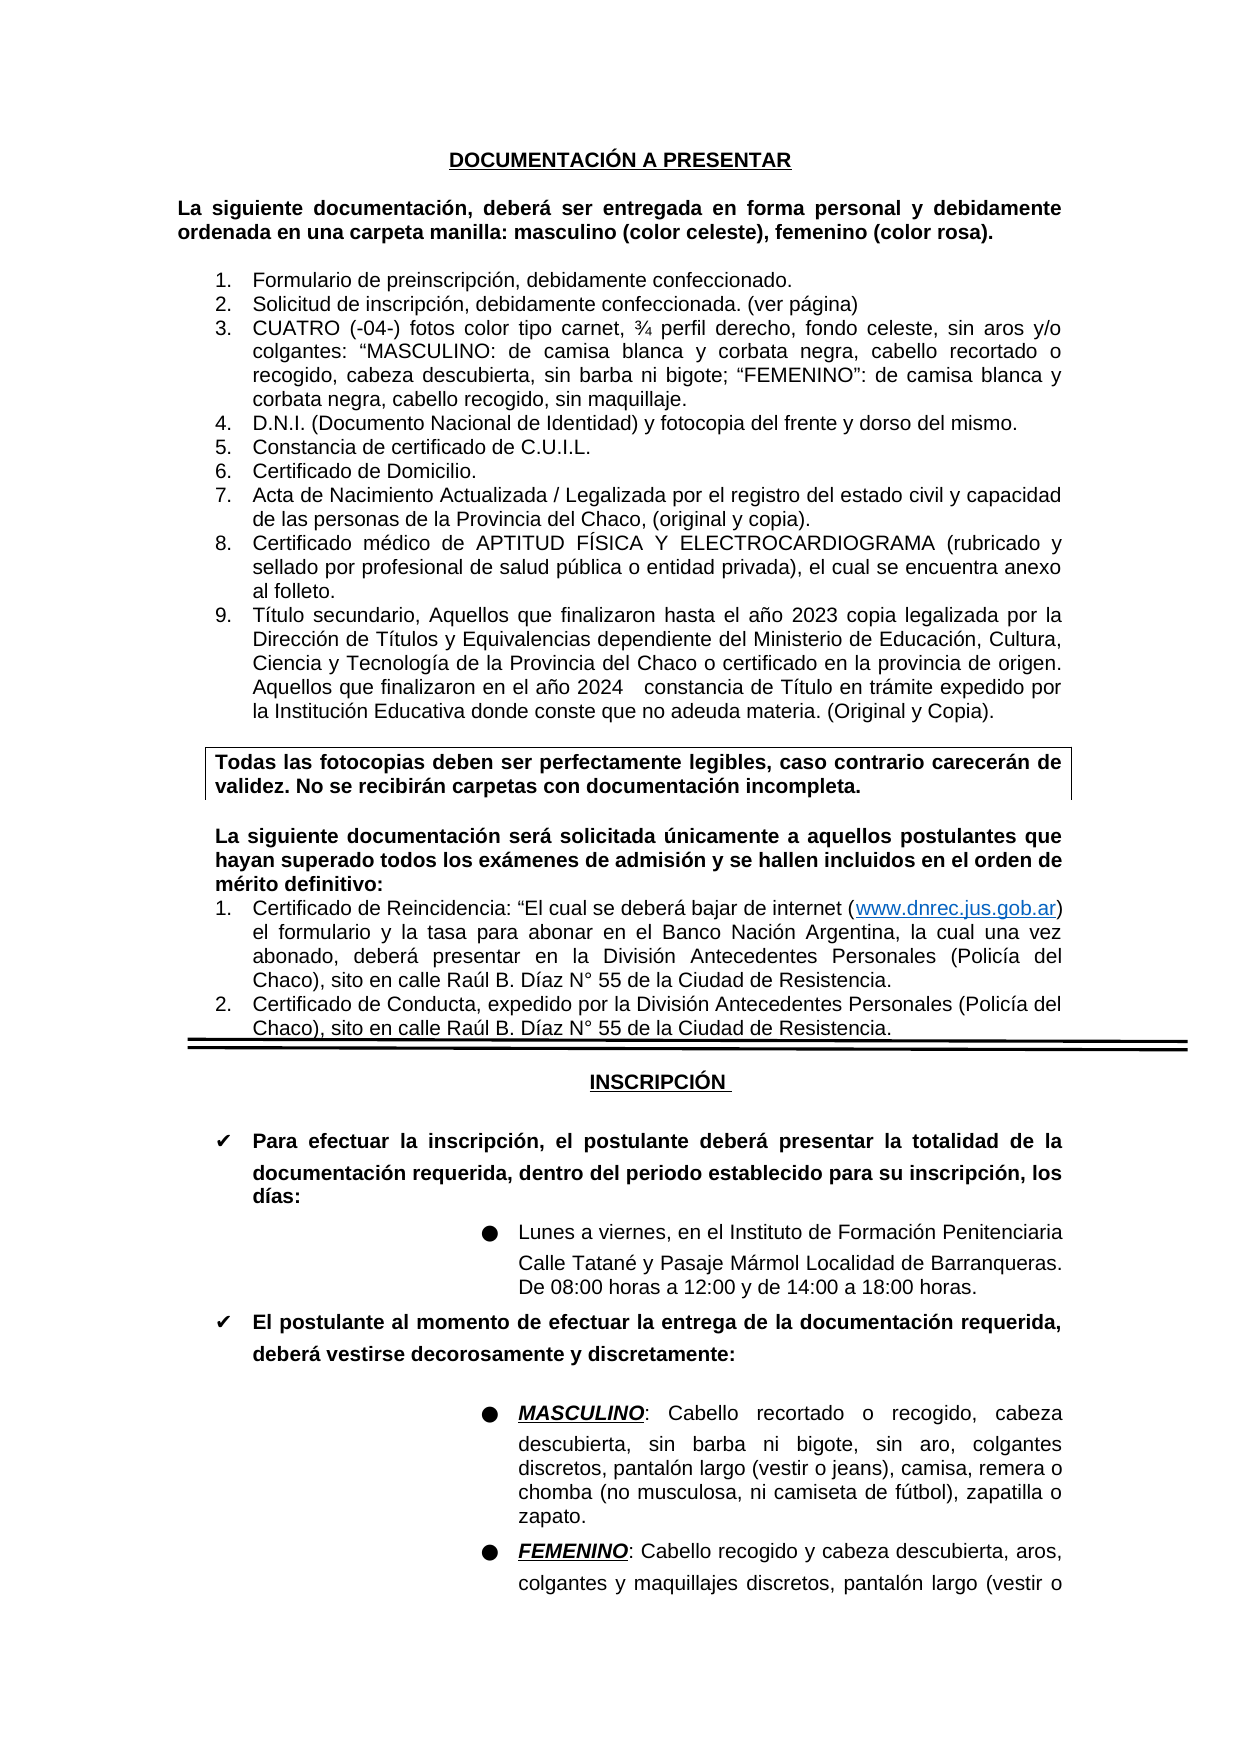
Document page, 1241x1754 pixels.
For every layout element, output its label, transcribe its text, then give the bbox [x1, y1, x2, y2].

list Constancia de certificado de C.U.I.L. [215, 435, 1063, 459]
list Lunes a viernes, en el Instituto de Formación Penitenciaria Calle Tatané y Pasaje Mármol Localidad de Barranqueras. De 08:00 horas a 12:00 y de 14:00 a 18:00 horas. [481, 1208, 1063, 1299]
list El postulante al momento de efectuar la entrega de la documentación requerida, deberá vestirse decorosamente y discretamente: [215, 1299, 1063, 1366]
list Solicitud de inscripción, debidamente confeccionada. (ver página) [215, 291, 1063, 315]
text Todas las fotocopias deben ser perfectamente legibles, caso contrario carecerán de validez. No se recibirán carpetas con documentación incompleta. [206, 748, 1071, 800]
list Título secundario, Aquellos que finalizaron hasta el año 2023 copia legalizada por la Dirección de Títulos y Equivalencias dependiente del Ministerio de Educación, Cultura, Ciencia y Tecnología de la Provincia del Chaco o certificado en la provincia de origen. Aquellos que finalizaron en el año 2024 constancia de Título en trámite expedido por la Institución Educativa donde conste que no adeuda materia. (Original y Copia). [215, 603, 1063, 723]
text La siguiente documentación, deberá ser entregada en forma personal y debidamente ordenada en una carpeta manilla: masculino (color celeste), femenino (color rosa). [177, 196, 1063, 243]
text DOCUMENTACIÓN A PRESENTAR [177, 148, 1063, 172]
list CUATRO (-04-) fotos color tipo carnet, ¾ perfil derecho, fondo celeste, sin aros y/o colgantes: “MASCULINO: de camisa blanca y corbata negra, cabello recortado o recogido, cabeza descubierta, sin barba ni bigote; “FEMENINO”: de camisa blanca y corbata negra, cabello recogido, sin maquillaje. [215, 315, 1063, 411]
list Certificado de Domicilio. [215, 459, 1063, 483]
list Certificado médico de APTITUD FÍSICA Y ELECTROCARDIOGRAMA (rubricado y sellado por profesional de salud pública o entidad privada), el cual se encuentra anexo al folleto. [215, 531, 1063, 603]
list Para efectuar la inscripción, el postulante deberá presentar la totalidad de la documentación requerida, dentro del periodo establecido para su inscripción, los días: [215, 1118, 1063, 1208]
list Certificado de Reincidencia: “El cual se deberá bajar de internet (www.dnrec.jus.gob.ar) el formulario y la tasa para abonar en el Banco Nación Argentina, la cual una vez abonado, deberá presentar en la División Antecedentes Personales (Policía del Chaco), sito en calle Raúl B. Díaz N° 55 de la Ciudad de Resistencia. [215, 896, 1063, 991]
list Certificado de Conducta, expedido por la División Antecedentes Personales (Policía del Chaco), sito en calle Raúl B. Díaz N° 55 de la Ciudad de Resistencia. [215, 991, 1063, 1039]
list D.N.I. (Documento Nacional de Identidad) y fotocopia del frente y dorso del mismo. [215, 411, 1063, 435]
list Acta de Nacimiento Actualizada / Legalizada por el registro del estado civil y capacidad de las personas de la Provincia del Chaco, (original y copia). [215, 483, 1063, 531]
list Formulario de preinscripción, debidamente confeccionado. [215, 267, 1063, 291]
list MASCULINO: Cabello recortado o recogido, cabeza descubierta, sin barba ni bigote, sin aro, colgantes discretos, pantalón largo (vestir o jeans), camisa, remera o chomba (no musculosa, ni camiseta de fútbol), zapatilla o zapato. [481, 1389, 1063, 1528]
text INSCRIPCIÓN [252, 1070, 1063, 1094]
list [481, 1528, 1063, 1595]
text La siguiente documentación será solicitada únicamente a aquellos postulantes que hayan superado todos los exámenes de admisión y se hallen incluidos en el orden de mérito definitivo: [215, 824, 1063, 896]
